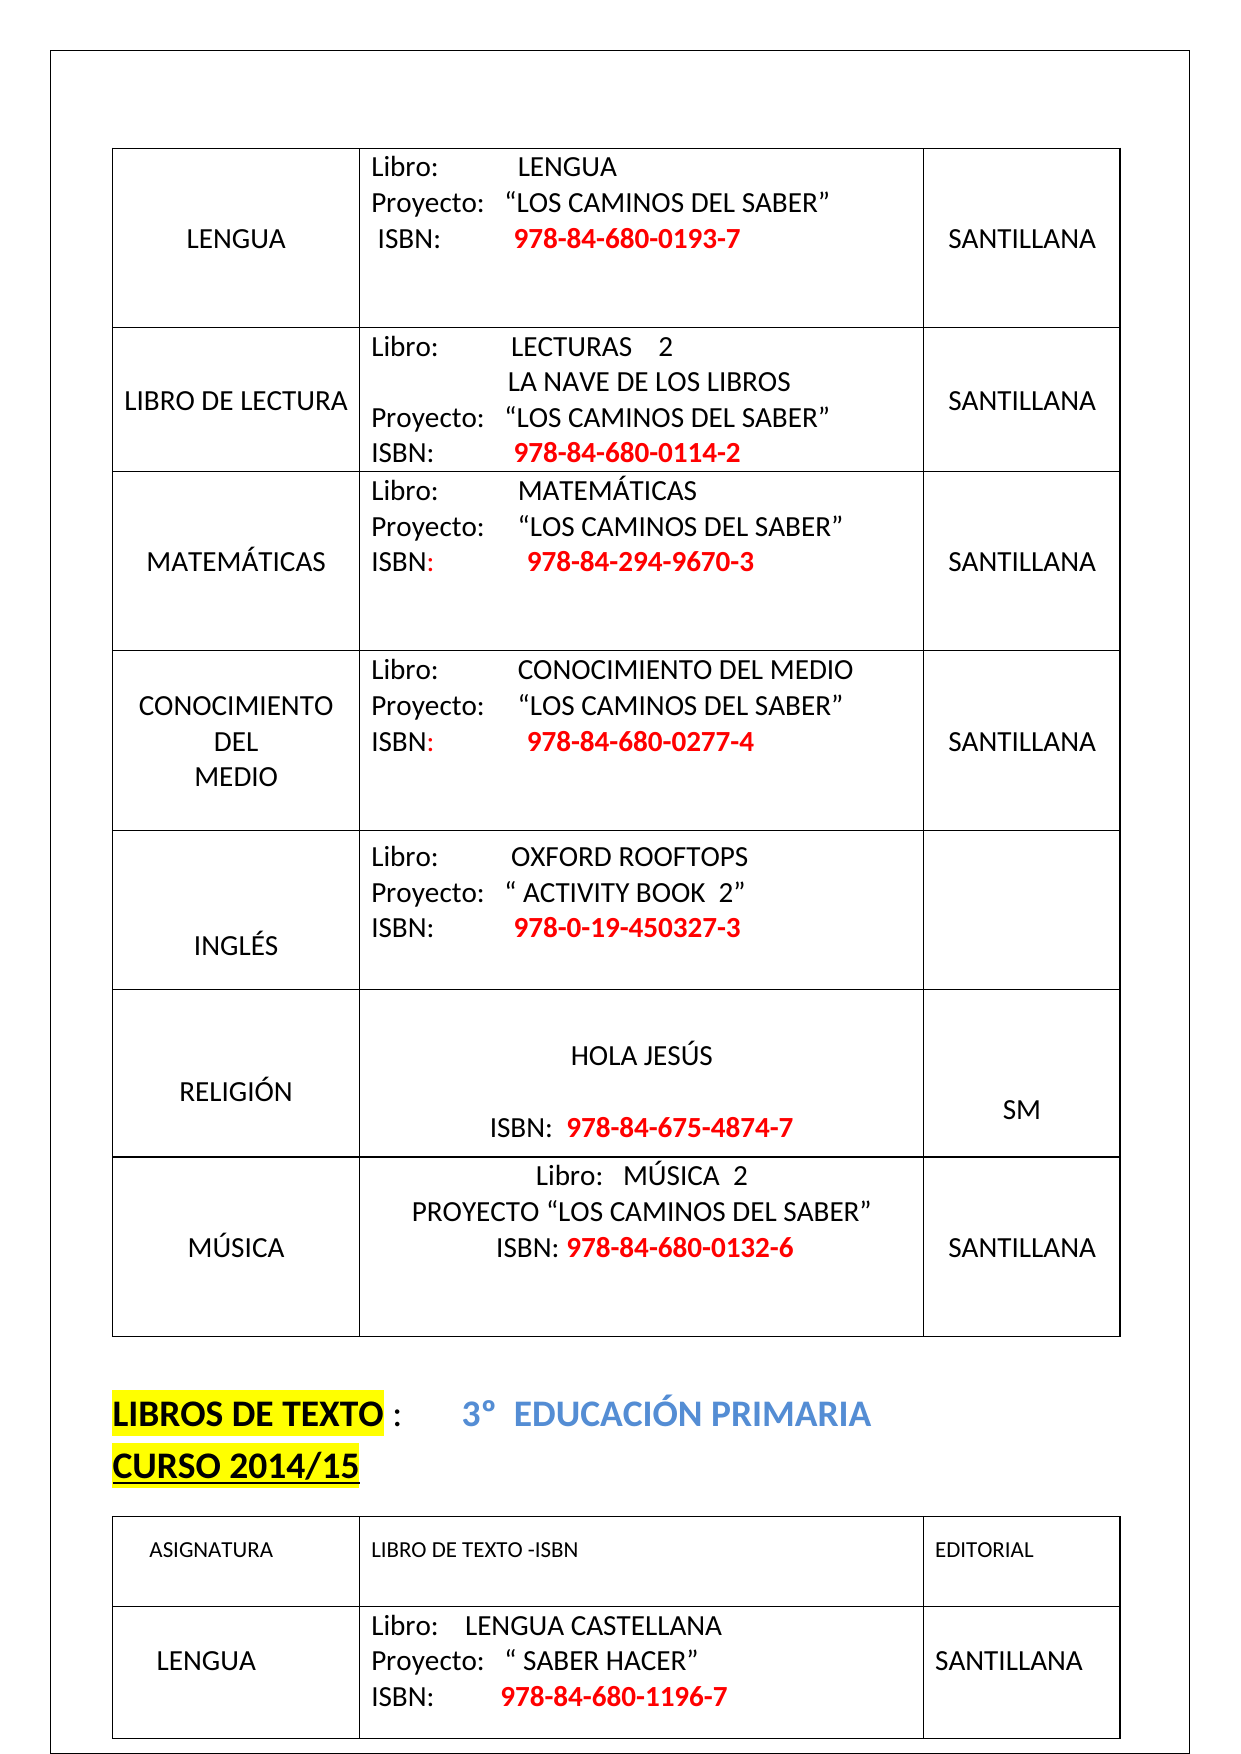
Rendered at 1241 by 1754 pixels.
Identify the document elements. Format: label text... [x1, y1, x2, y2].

table_cell SANTILLANA [924, 472, 1119, 650]
table_cell [924, 831, 1119, 988]
table_cell SANTILLANA [924, 651, 1119, 829]
table_cell INGLÉS [113, 831, 359, 988]
table_cell LENGUA [113, 1607, 359, 1738]
table_cell SANTILLANA [924, 328, 1119, 471]
table_cell Libro: MATEMÁTICAS Proyecto: “LOS CAMINOS DEL SABER” ISBN: 978-84-294-9670-3 [360, 472, 923, 650]
table_cell LENGUA [113, 149, 359, 327]
table_cell Libro: MÚSICA 2 PROYECTO “LOS CAMINOS DEL SABER” ISBN: 978-84-680-0132-6 [360, 1158, 923, 1336]
table_cell Libro: LECTURAS 2 LA NAVE DE LOS LIBROS Proyecto: “LOS CAMINOS DEL SABER” ISBN: 978-84-680-0114-2 [360, 328, 923, 471]
table_cell SANTILLANA [924, 149, 1119, 327]
table_cell SANTILLANA [924, 1158, 1119, 1336]
table_cell MATEMÁTICAS [113, 472, 359, 650]
table_header ASIGNATURA [113, 1517, 359, 1606]
text LIBROS DE TEXTO : 3º EDUCACIÓN PRIMARIA CURSO 2014/15 [112, 1390, 1128, 1488]
table_cell Libro: CONOCIMIENTO DEL MEDIO Proyecto: “LOS CAMINOS DEL SABER” ISBN: 978-84-680-0277-4 [360, 651, 923, 829]
table_cell Libro: LENGUA CASTELLANA Proyecto: “ SABER HACER” ISBN: 978-84-680-1196-7 [360, 1607, 923, 1738]
table_cell Libro: LENGUA Proyecto: “LOS CAMINOS DEL SABER” ISBN: 978-84-680-0193-7 [360, 149, 923, 327]
table_header LIBRO DE TEXTO -ISBN [360, 1517, 923, 1606]
table_header EDITORIAL [924, 1517, 1119, 1606]
table_cell SM [924, 990, 1119, 1156]
table_cell Libro: OXFORD ROOFTOPS Proyecto: “ ACTIVITY BOOK 2” ISBN: 978-0-19-450327-3 [360, 831, 923, 988]
table_cell CONOCIMIENTO DEL MEDIO [113, 651, 359, 829]
table_cell HOLA JESÚS ISBN: 978-84-675-4874-7 [360, 990, 923, 1156]
table_cell RELIGIÓN [113, 990, 359, 1156]
table_cell MÚSICA [113, 1158, 359, 1336]
table_cell LIBRO DE LECTURA [113, 328, 359, 471]
table_cell SANTILLANA [924, 1607, 1119, 1738]
